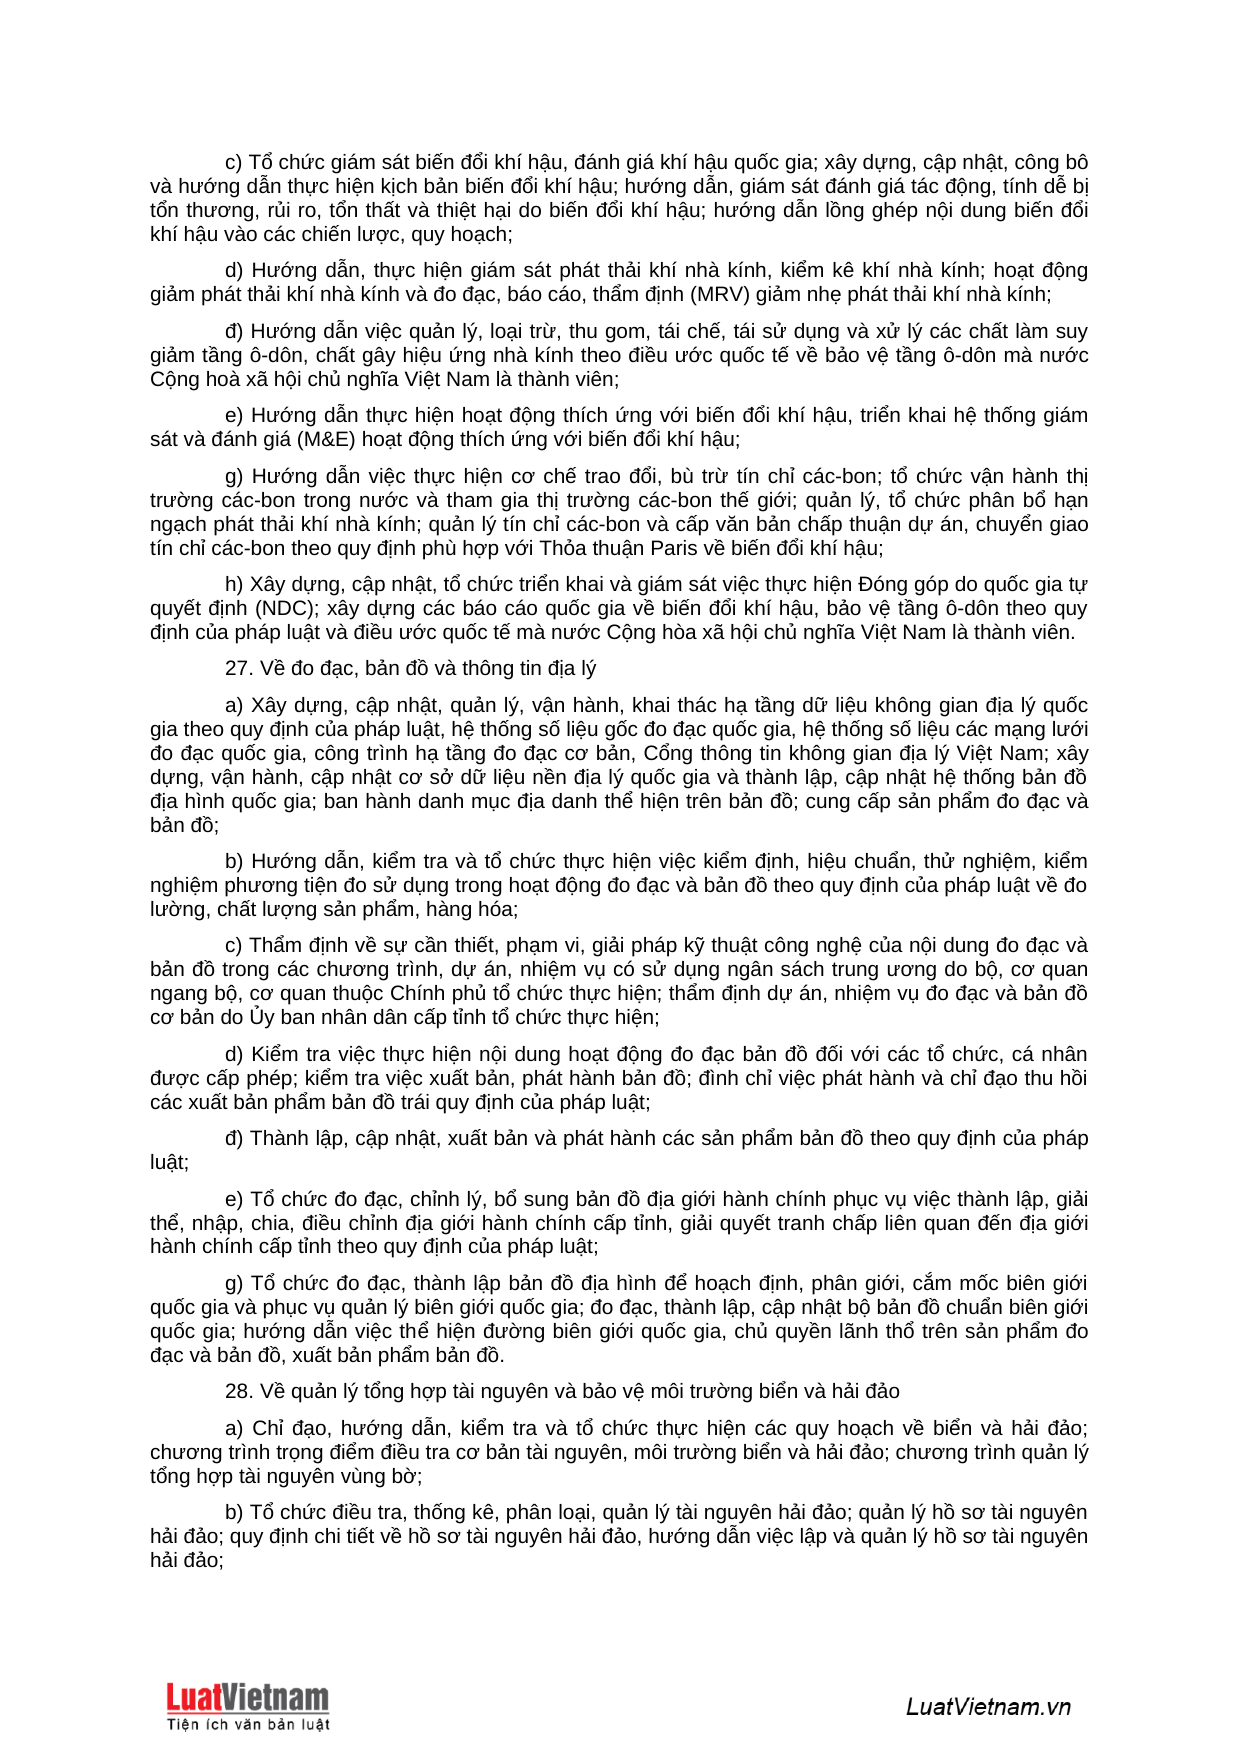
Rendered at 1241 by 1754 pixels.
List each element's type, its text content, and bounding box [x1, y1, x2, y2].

text 28. Về quản lý tổng hợp tài nguyên và bảo vệ môi trường biển và hải đảo [150, 1379, 1090, 1403]
text g) Tổ chức đo đạc, thành lập bản đồ địa hình để hoạch định, phân giới, cắm mốc biên giới quốc gia và phục vụ quản lý biên giới quốc gia; đo đạc, thành lập, cập nhật bộ bản đồ chuẩn biên giới quốc gia; hướng dẫn việc thể hiện đường biên giới quốc gia, chủ quyền lãnh thổ trên sản phẩm đo đạc và bản đồ, xuất bản phẩm bản đồ. [150, 1271, 1090, 1367]
text d) Hướng dẫn, thực hiện giám sát phát thải khí nhà kính, kiểm kê khí nhà kính; hoạt động giảm phát thải khí nhà kính và đo đạc, báo cáo, thẩm định (MRV) giảm nhẹ phát thải khí nhà kính; [150, 258, 1090, 306]
text a) Chỉ đạo, hướng dẫn, kiểm tra và tổ chức thực hiện các quy hoạch về biển và hải đảo; chương trình trọng điểm điều tra cơ bản tài nguyên, môi trường biển và hải đảo; chương trình quản lý tổng hợp tài nguyên vùng bờ; [150, 1416, 1090, 1487]
text đ) Hướng dẫn việc quản lý, loại trừ, thu gom, tái chế, tái sử dụng và xử lý các chất làm suy giảm tầng ô-dôn, chất gây hiệu ứng nhà kính theo điều ước quốc tế về bảo vệ tầng ô-dôn mà nước Cộng hoà xã hội chủ nghĩa Việt Nam là thành viên; [150, 319, 1090, 391]
picture [150, 1660, 1090, 1754]
text đ) Thành lập, cập nhật, xuất bản và phát hành các sản phẩm bản đồ theo quy định của pháp luật; [150, 1126, 1090, 1174]
text b) Tổ chức điều tra, thống kê, phân loại, quản lý tài nguyên hải đảo; quản lý hồ sơ tài nguyên hải đảo; quy định chi tiết về hồ sơ tài nguyên hải đảo, hướng dẫn việc lập và quản lý hồ sơ tài nguyên hải đảo; [150, 1500, 1090, 1572]
text d) Kiểm tra việc thực hiện nội dung hoạt động đo đạc bản đồ đối với các tổ chức, cá nhân được cấp phép; kiểm tra việc xuất bản, phát hành bản đồ; đình chỉ việc phát hành và chỉ đạo thu hồi các xuất bản phẩm bản đồ trái quy định của pháp luật; [150, 1042, 1090, 1113]
text b) Hướng dẫn, kiểm tra và tổ chức thực hiện việc kiểm định, hiệu chuẩn, thử nghiệm, kiểm nghiệm phương tiện đo sử dụng trong hoạt động đo đạc và bản đồ theo quy định của pháp luật về đo lường, chất lượng sản phẩm, hàng hóa; [150, 849, 1090, 921]
text g) Hướng dẫn việc thực hiện cơ chế trao đổi, bù trừ tín chỉ các-bon; tổ chức vận hành thị trường các-bon trong nước và tham gia thị trường các-bon thế giới; quản lý, tổ chức phân bổ hạn ngạch phát thải khí nhà kính; quản lý tín chỉ các-bon và cấp văn bản chấp thuận dự án, chuyển giao tín chỉ các-bon theo quy định phù hợp với Thỏa thuận Paris về biến đổi khí hậu; [150, 463, 1090, 559]
text a) Xây dựng, cập nhật, quản lý, vận hành, khai thác hạ tầng dữ liệu không gian địa lý quốc gia theo quy định của pháp luật, hệ thống số liệu gốc đo đạc quốc gia, hệ thống số liệu các mạng lưới đo đạc quốc gia, công trình hạ tầng đo đạc cơ bản, Cổng thông tin không gian địa lý Việt Nam; xây dựng, vận hành, cập nhật cơ sở dữ liệu nền địa lý quốc gia và thành lập, cập nhật hệ thống bản đồ địa hình quốc gia; ban hành danh mục địa danh thể hiện trên bản đồ; cung cấp sản phẩm đo đạc và bản đồ; [150, 693, 1090, 836]
text e) Tổ chức đo đạc, chỉnh lý, bổ sung bản đồ địa giới hành chính phục vụ việc thành lập, giải thể, nhập, chia, điều chỉnh địa giới hành chính cấp tỉnh, giải quyết tranh chấp liên quan đến địa giới hành chính cấp tỉnh theo quy định của pháp luật; [150, 1186, 1090, 1258]
text e) Hướng dẫn thực hiện hoạt động thích ứng với biến đổi khí hậu, triển khai hệ thống giám sát và đánh giá (M&E) hoạt động thích ứng với biến đổi khí hậu; [150, 403, 1090, 451]
text 27. Về đo đạc, bản đồ và thông tin địa lý [150, 656, 1090, 680]
text c) Tổ chức giám sát biến đổi khí hậu, đánh giá khí hậu quốc gia; xây dựng, cập nhật, công bô và hướng dẫn thực hiện kịch bản biến đổi khí hậu; hướng dẫn, giám sát đánh giá tác động, tính dễ bị tổn thương, rủi ro, tổn thất và thiệt hại do biến đổi khí hậu; hướng dẫn lồng ghép nội dung biến đổi khí hậu vào các chiến lược, quy hoạch; [150, 150, 1090, 246]
text h) Xây dựng, cập nhật, tổ chức triển khai và giám sát việc thực hiện Đóng góp do quốc gia tự quyết định (NDC); xây dựng các báo cáo quốc gia về biến đổi khí hậu, bảo vệ tầng ô-dôn theo quy định của pháp luật và điều ước quốc tế mà nước Cộng hòa xã hội chủ nghĩa Việt Nam là thành viên. [150, 572, 1090, 644]
text c) Thẩm định về sự cần thiết, phạm vi, giải pháp kỹ thuật công nghệ của nội dung đo đạc và bản đồ trong các chương trình, dự án, nhiệm vụ có sử dụng ngân sách trung ương do bộ, cơ quan ngang bộ, cơ quan thuộc Chính phủ tổ chức thực hiện; thẩm định dự án, nhiệm vụ đo đạc và bản đồ cơ bản do Ủy ban nhân dân cấp tỉnh tổ chức thực hiện; [150, 933, 1090, 1029]
